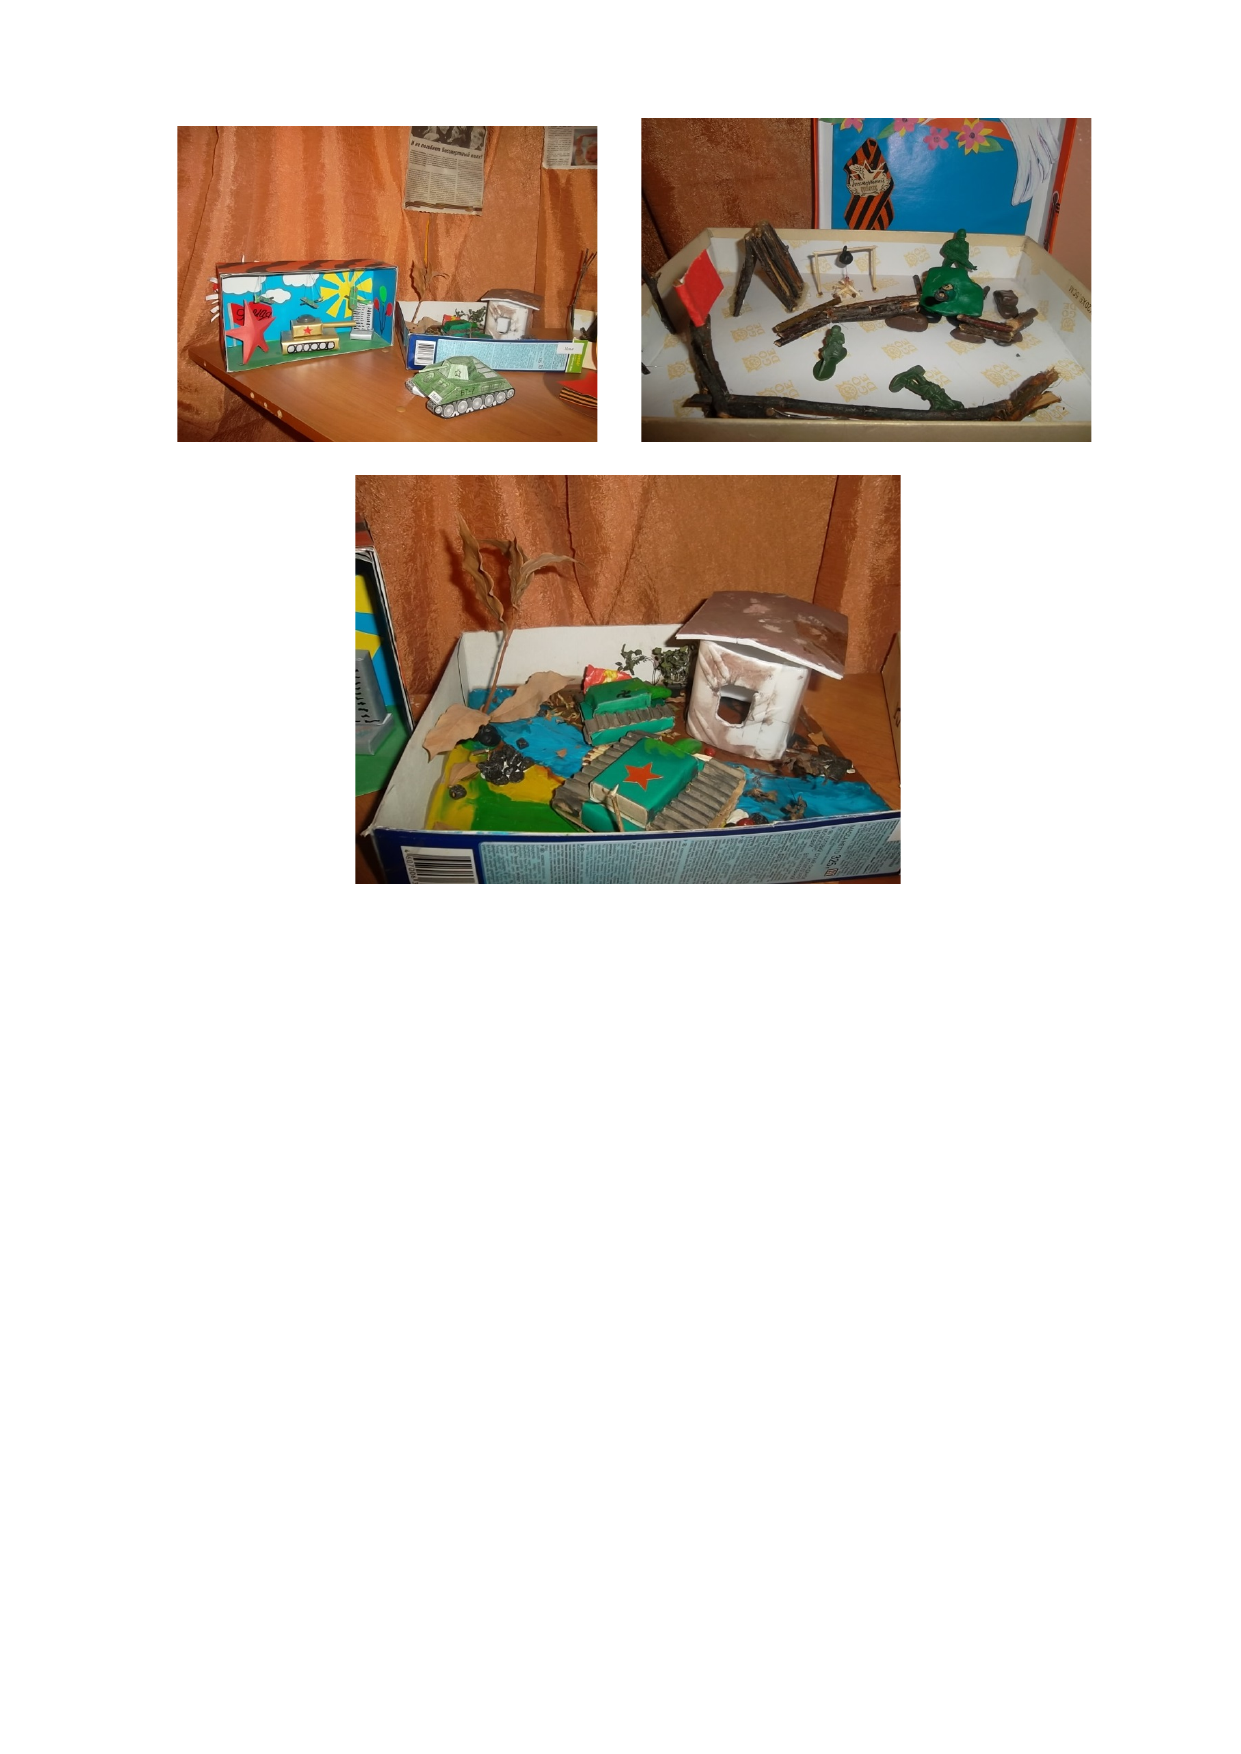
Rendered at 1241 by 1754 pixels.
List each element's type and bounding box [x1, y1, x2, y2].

picture [641, 118, 1092, 442]
picture [177, 126, 598, 442]
picture [355, 475, 901, 884]
